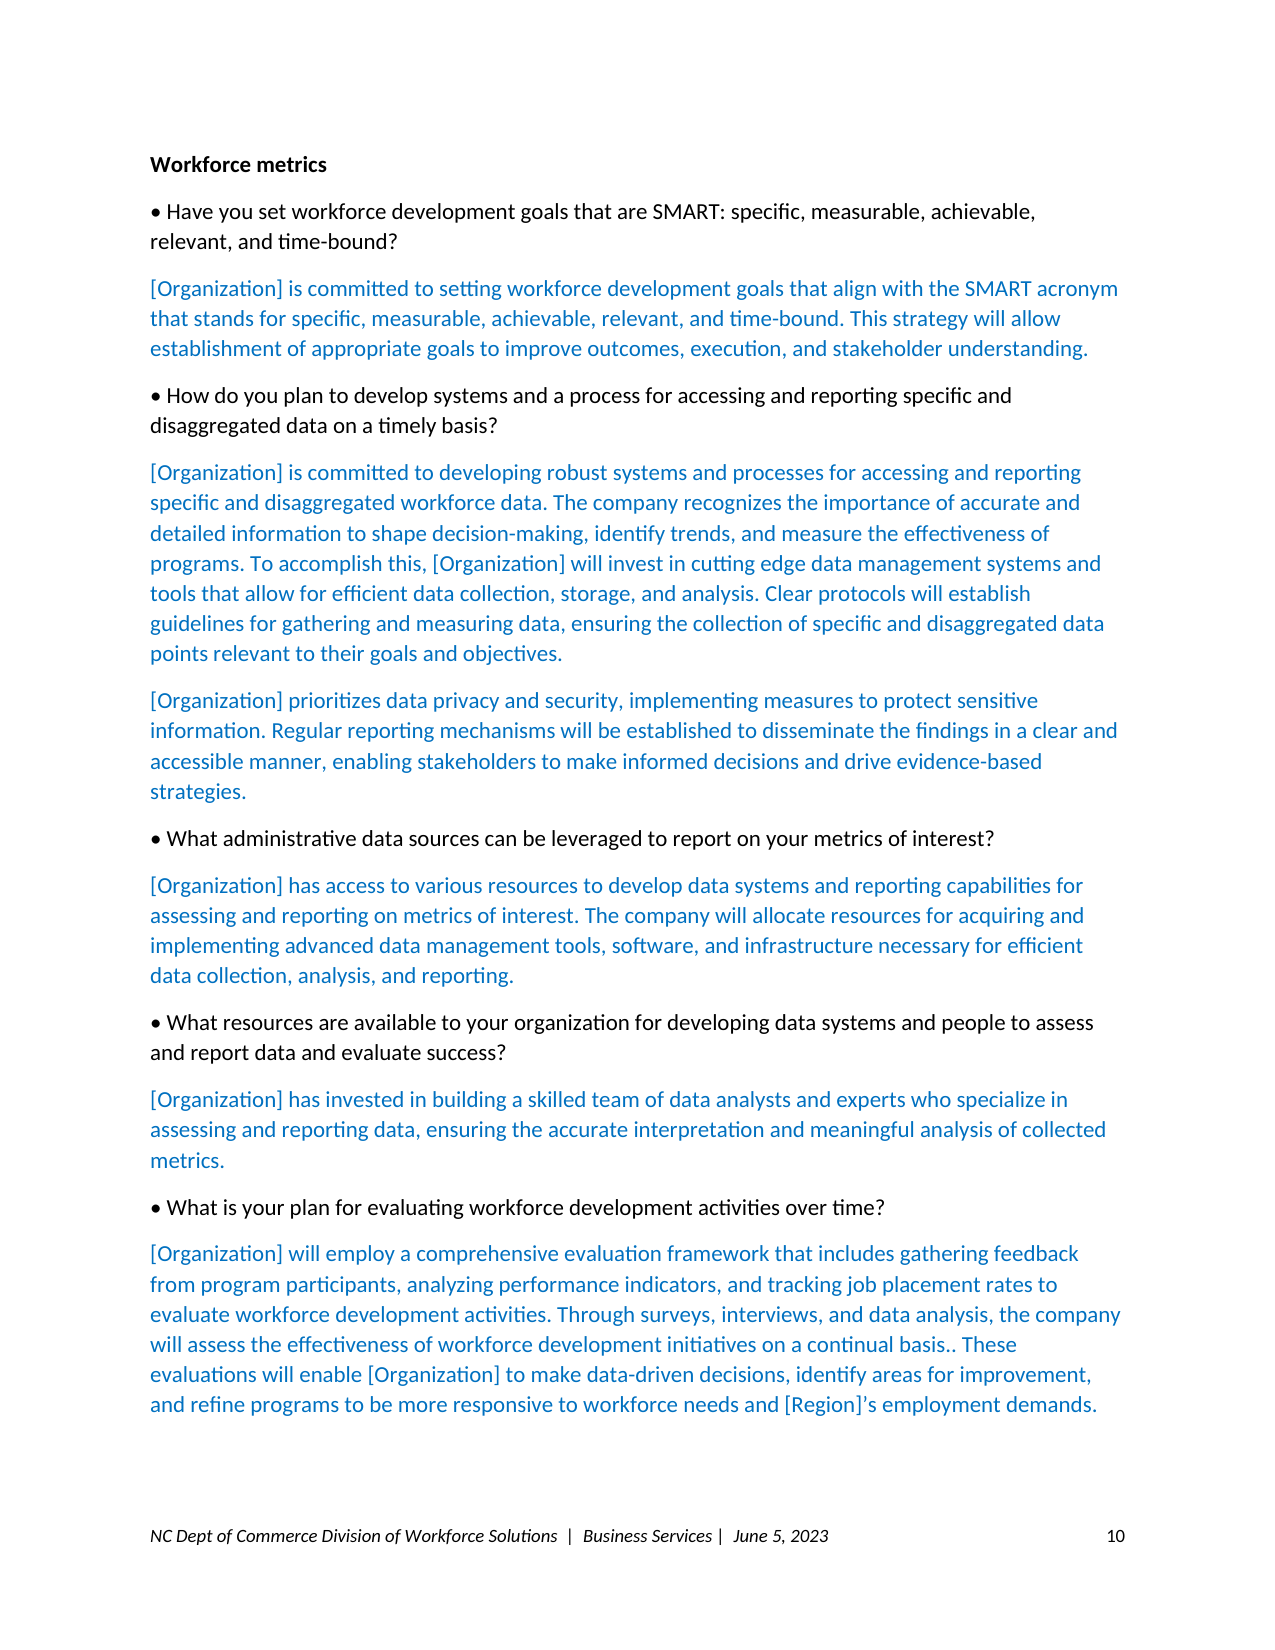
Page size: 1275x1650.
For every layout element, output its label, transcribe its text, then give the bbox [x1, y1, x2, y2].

text [Organization] has access to various resources to develop data systems and reporting capabilities for assessing and reporting on metrics of interest. The company will allocate resources for acquiring and implementing advanced data management tools, software, and infrastructure necessary for efficient data collection, analysis, and reporting. [150, 871, 1125, 989]
text • What resources are available to your organization for developing data systems and people to assess and report data and evaluate success? [150, 1008, 1125, 1067]
text [Organization] is committed to setting workforce development goals that align with the SMART acronym that stands for specific, measurable, achievable, relevant, and time-bound. This strategy will allow establishment of appropriate goals to improve outcomes, execution, and stakeholder understanding. [150, 274, 1125, 362]
text Workforce metrics [150, 150, 1125, 178]
text • How do you plan to develop systems and a process for accessing and reporting specific and disaggregated data on a timely basis? [150, 381, 1125, 439]
text • What administrative data sources can be leveraged to report on your metrics of interest? [150, 824, 1125, 852]
text • What is your plan for evaluating workforce development activities over time? [150, 1193, 1125, 1221]
text • Have you set workforce development goals that are SMART: specific, measurable, achievable, relevant, and time-bound? [150, 197, 1125, 255]
text [Organization] will employ a comprehensive evaluation framework that includes gathering feedback from program participants, analyzing performance indicators, and tracking job placement rates to evaluate workforce development activities. Through surveys, interviews, and data analysis, the company will assess the effectiveness of workforce development initiatives on a continual basis.. These evaluations will enable [Organization] to make data-driven decisions, identify areas for improvement, and refine programs to be more responsive to workforce needs and [Region]’s employment demands. [150, 1239, 1125, 1419]
text [Organization] has invested in building a skilled team of data analysts and experts who specialize in assessing and reporting data, ensuring the accurate interpretation and meaningful analysis of collected metrics. [150, 1085, 1125, 1174]
text [Organization] is committed to developing robust systems and processes for accessing and reporting specific and disaggregated workforce data. The company recognizes the importance of accurate and detailed information to shape decision-making, identify trends, and measure the effectiveness of programs. To accomplish this, [Organization] will invest in cutting edge data management systems and tools that allow for efficient data collection, storage, and analysis. Clear protocols will establish guidelines for gathering and measuring data, ensuring the collection of specific and disaggregated data points relevant to their goals and objectives. [150, 458, 1125, 668]
text [Organization] prioritizes data privacy and security, implementing measures to protect sensitive information. Regular reporting mechanisms will be established to disseminate the findings in a clear and accessible manner, enabling stakeholders to make informed decisions and drive evidence-based strategies. [150, 686, 1125, 805]
